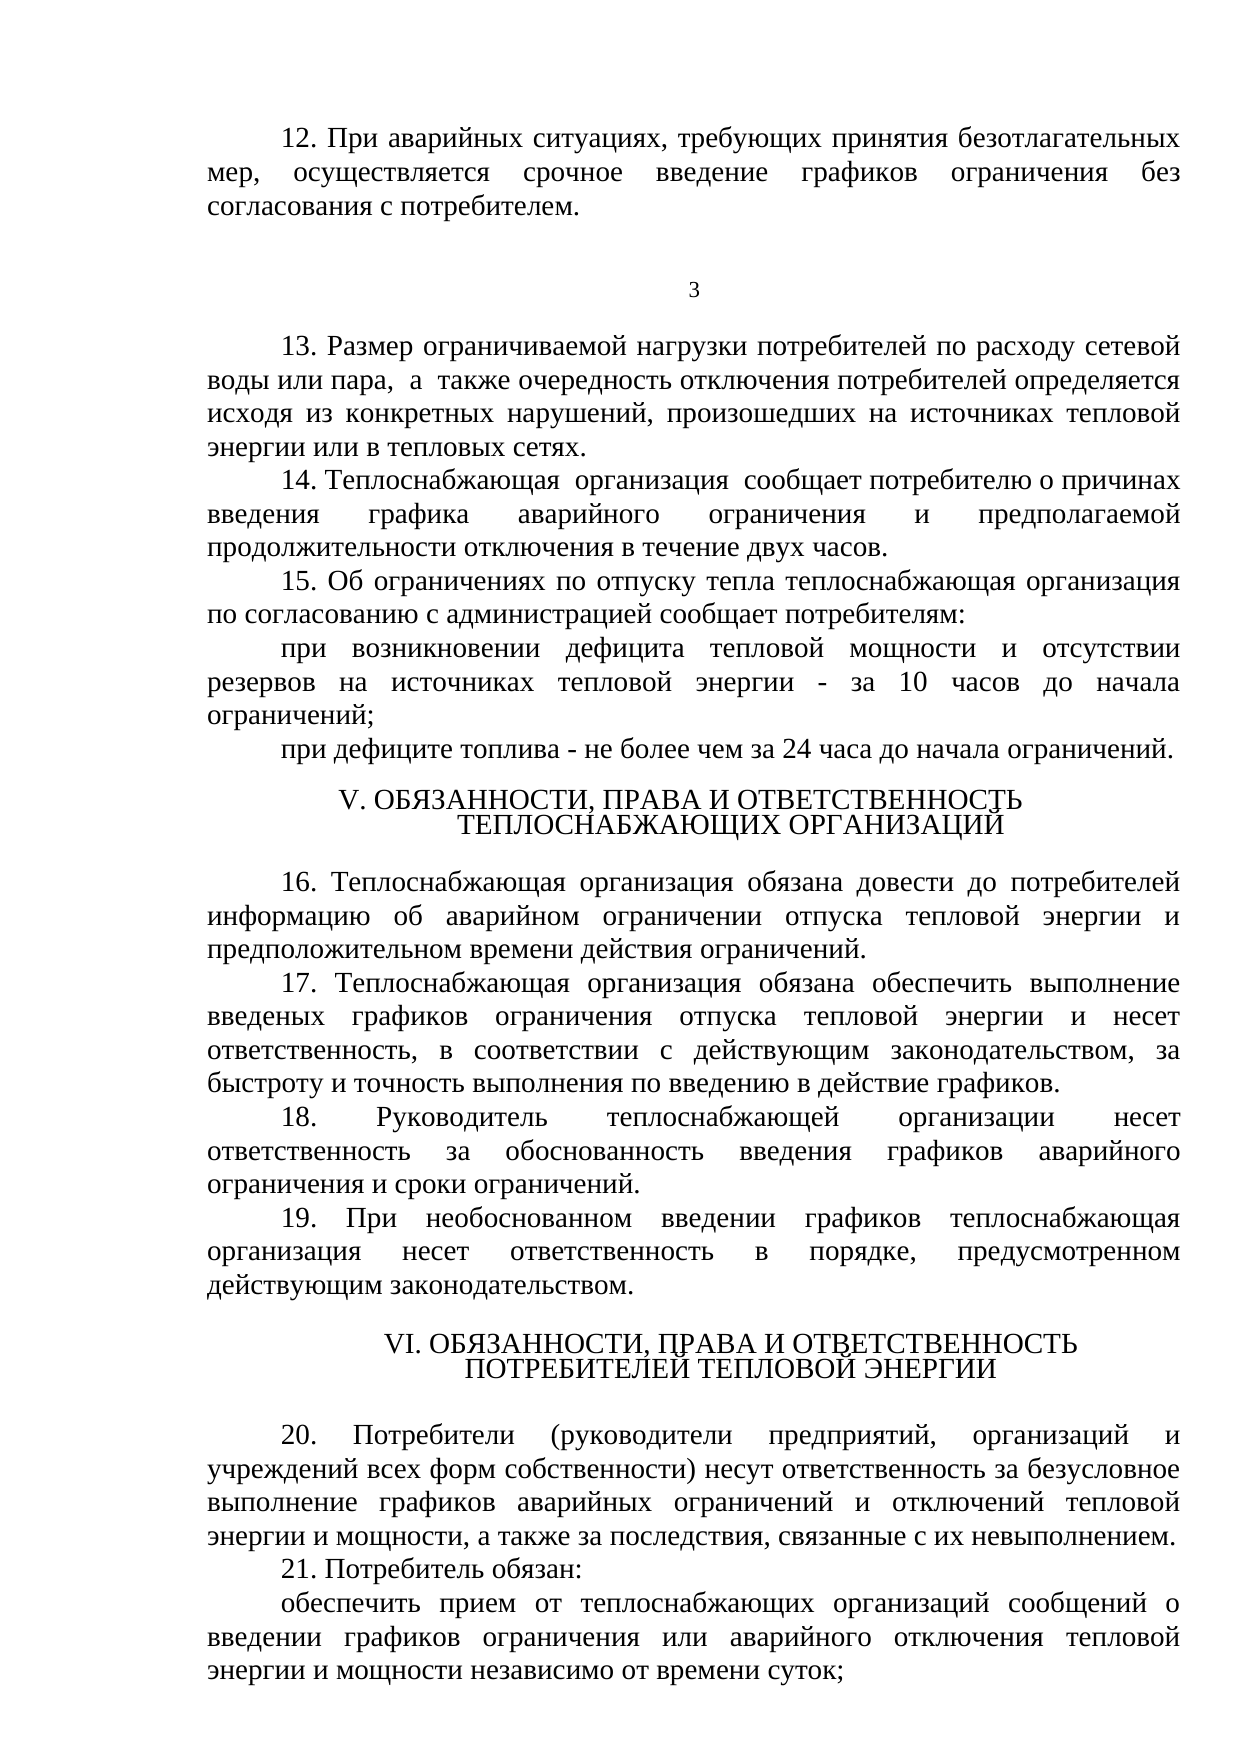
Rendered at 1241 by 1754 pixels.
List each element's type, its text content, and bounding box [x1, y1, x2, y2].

text 13. Размер ограничиваемой нагрузки потребителей по расходу сетевой воды или пара, а также очередность отключения потребителей определяется исходя из конкретных нарушений, произошедших на источниках тепловой энергии или в тепловых сетях. [207, 328, 1181, 462]
text обеспечить прием от теплоснабжающих организаций сообщений о введении графиков ограничения или аварийного отключения тепловой энергии и мощности независимо от времени суток; [207, 1585, 1181, 1686]
text 21. Потребитель обязан: [207, 1552, 1181, 1585]
text ПОТРЕБИТЕЛЕЙ ТЕПЛОВОЙ ЭНЕРГИИ [207, 1359, 1181, 1384]
text 18. Руководитель теплоснабжающей организации несет ответственность за обоснованность введения графиков аварийного ограничения и сроки ограничений. [207, 1099, 1181, 1200]
text при возникновении дефицита тепловой мощности и отсутствии резервов на источниках тепловой энергии - за 10 часов до начала ограничений; [207, 630, 1181, 731]
text 12. При аварийных ситуациях, требующих принятия безотлагательных мер, осуществляется срочное введение графиков ограничения без согласования с потребителем. [207, 121, 1181, 249]
text при дефиците топлива - не более чем за 24 часа до начала ограничений. [207, 731, 1181, 764]
text 14. Теплоснабжающая организация сообщает потребителю о причинах введения графика аварийного ограничения и предполагаемой продолжительности отключения в течение двух часов. [207, 462, 1181, 563]
text 16. Теплоснабжающая организация обязана довести до потребителей информацию об аварийном ограничении отпуска тепловой энергии и предположительном времени действия ограничений. [207, 864, 1181, 965]
text ТЕПЛОСНАБЖАЮЩИХ ОРГАНИЗАЦИЙ [207, 814, 1181, 839]
text 3 [207, 276, 1181, 302]
text 17. Теплоснабжающая организация обязана обеспечить выполнение введеных графиков ограничения отпуска тепловой энергии и несет ответственность, в соответствии с действующим законодательством, за быстроту и точность выполнения по введению в действие графиков. [207, 965, 1181, 1099]
text 15. Об ограничениях по отпуску тепла теплоснабжающая организация по согласованию с администрацией сообщает потребителям: [207, 563, 1181, 630]
text 19. При необоснованном введении графиков теплоснабжающая организация несет ответственность в порядке, предусмотренном действующим законодательством. [207, 1200, 1181, 1300]
text V. ОБЯЗАННОСТИ, ПРАВА И ОТВЕТСТВЕННОСТЬ [207, 764, 1181, 814]
text 20. Потребители (руководители предприятий, организаций и учреждений всех форм собственности) несут ответственность за безусловное выполнение графиков аварийных ограничений и отключений тепловой энергии и мощности, а также за последствия, связанные с их невыполнением. [207, 1417, 1181, 1552]
text VI. ОБЯЗАННОСТИ, ПРАВА И ОТВЕТСТВЕННОСТЬ [207, 1334, 1181, 1359]
